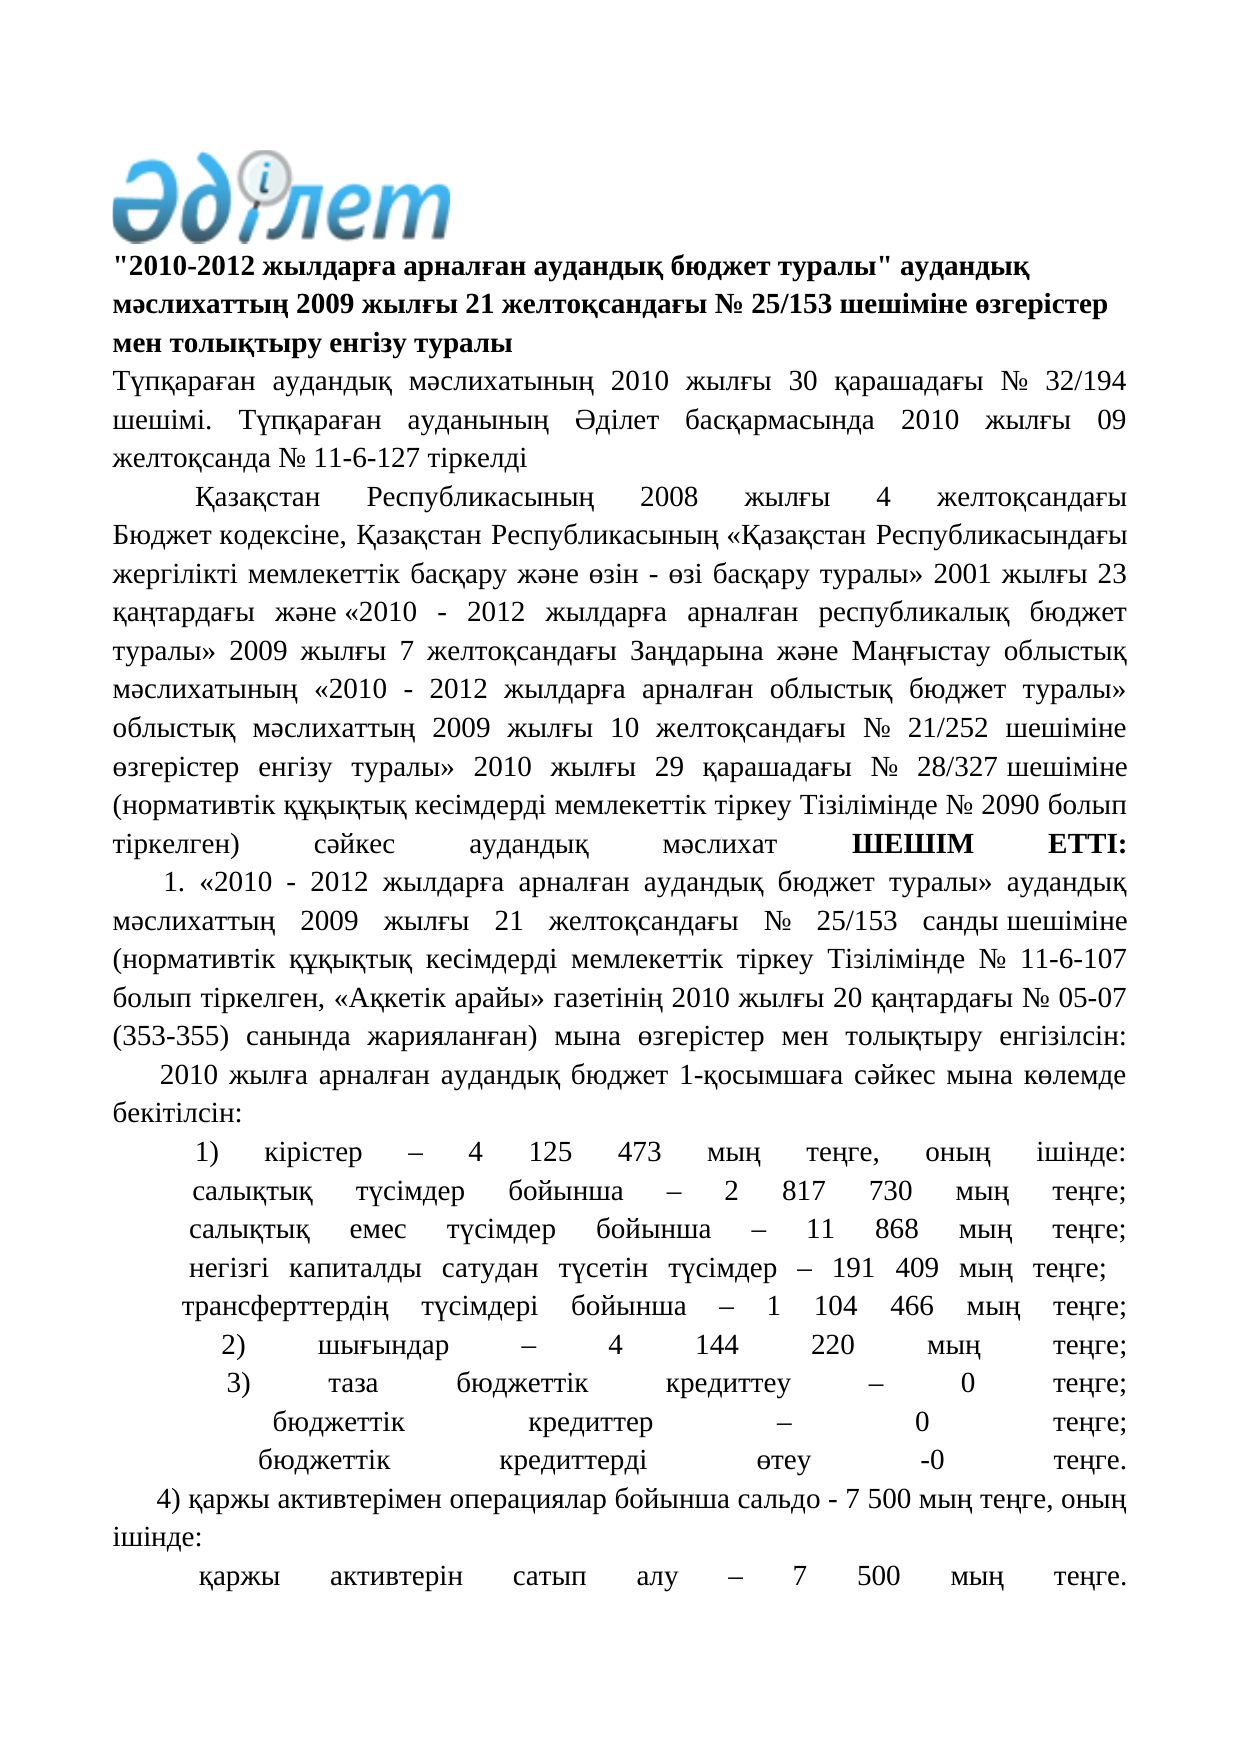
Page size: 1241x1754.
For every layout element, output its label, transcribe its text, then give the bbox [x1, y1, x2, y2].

text "2010-2012 жылдарға арналған аудандық бюджет туралы" аудандық мәслихаттың 2009 жылғы 21 желтоқсандағы № 25/153 шешіміне өзгерістер мен толықтыру енгізу туралы [112, 248, 1128, 358]
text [112, 479, 1128, 1592]
text Түпқараған аудандық мәслихатының 2010 жылғы 30 қарашадағы № 32/194 шешімі. Түпқараған ауданының Әділет басқармасында 2010 жылғы 09 желтоқсанда № 11-6-127 тіркелді [112, 363, 1128, 474]
picture [112, 150, 451, 244]
